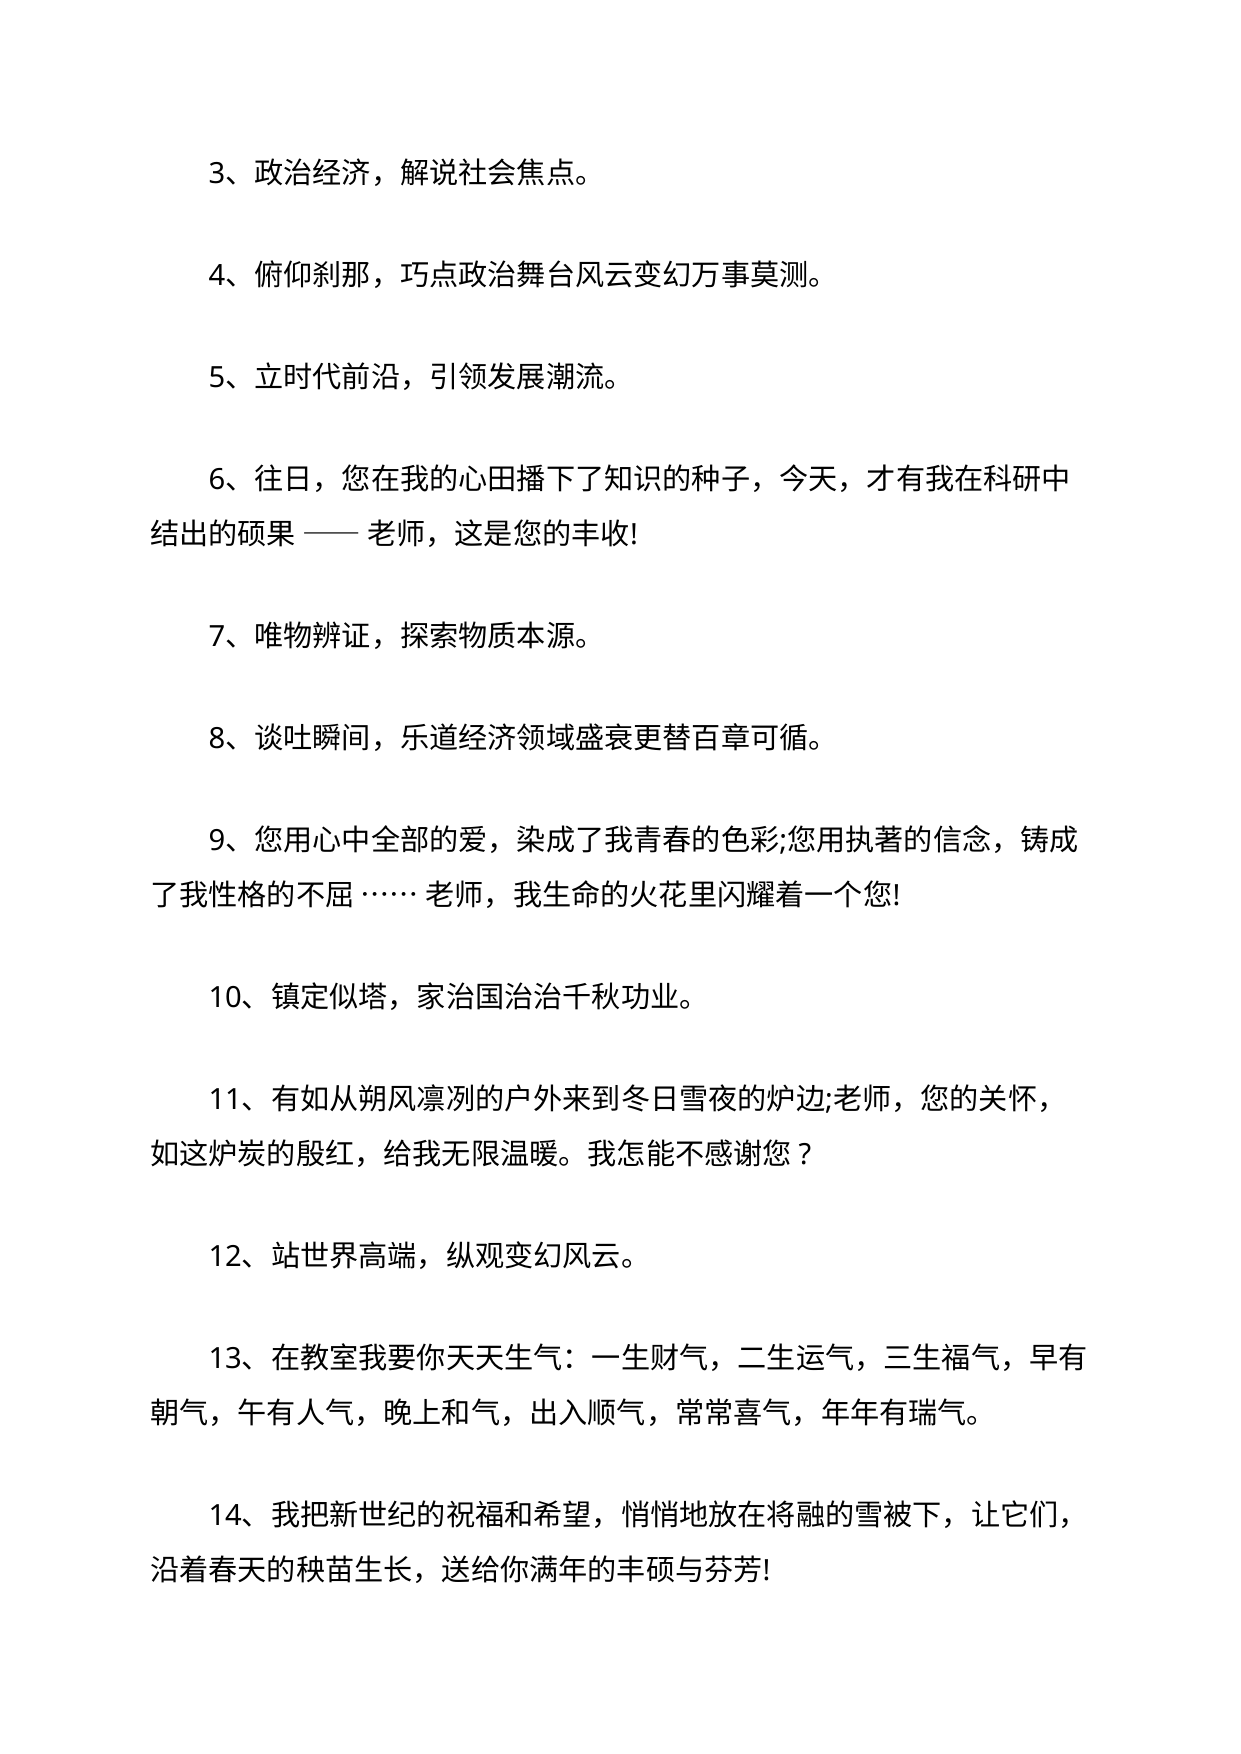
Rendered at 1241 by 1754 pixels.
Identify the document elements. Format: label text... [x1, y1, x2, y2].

text 9、您用心中全部的爱，染成了我青春的色彩;您用执著的信念，铸成了我性格的不屈 …… 老师，我生命的火花里闪耀着一个您! [150, 817, 1090, 914]
text 14、我把新世纪的祝福和希望，悄悄地放在将融的雪被下，让它们，沿着春天的秧苗生长，送给你满年的丰硕与芬芳! [150, 1492, 1090, 1589]
text 13、在教室我要你天天生气：一生财气，二生运气，三生福气，早有朝气，午有人气，晚上和气，出入顺气，常常喜气，年年有瑞气。 [150, 1335, 1090, 1432]
text 8、谈吐瞬间，乐道经济领域盛衰更替百章可循。 [150, 715, 1090, 757]
text 10、镇定似塔，家治国治治千秋功业。 [150, 974, 1090, 1016]
text 11、有如从朔风凛冽的户外来到冬日雪夜的炉边;老师，您的关怀，如这炉炭的殷红，给我无限温暖。我怎能不感谢您 ? [150, 1076, 1090, 1173]
text 7、唯物辨证，探索物质本源。 [150, 613, 1090, 655]
text 5、立时代前沿，引领发展潮流。 [150, 354, 1090, 396]
text 12、站世界高端，纵观变幻风云。 [150, 1233, 1090, 1275]
text 4、俯仰刹那，巧点政治舞台风云变幻万事莫测。 [150, 252, 1090, 294]
text 6、往日，您在我的心田播下了知识的种子，今天，才有我在科研中结出的硕果 ―― 老师，这是您的丰收! [150, 456, 1090, 553]
text 3、政治经济，解说社会焦点。 [150, 150, 1090, 192]
